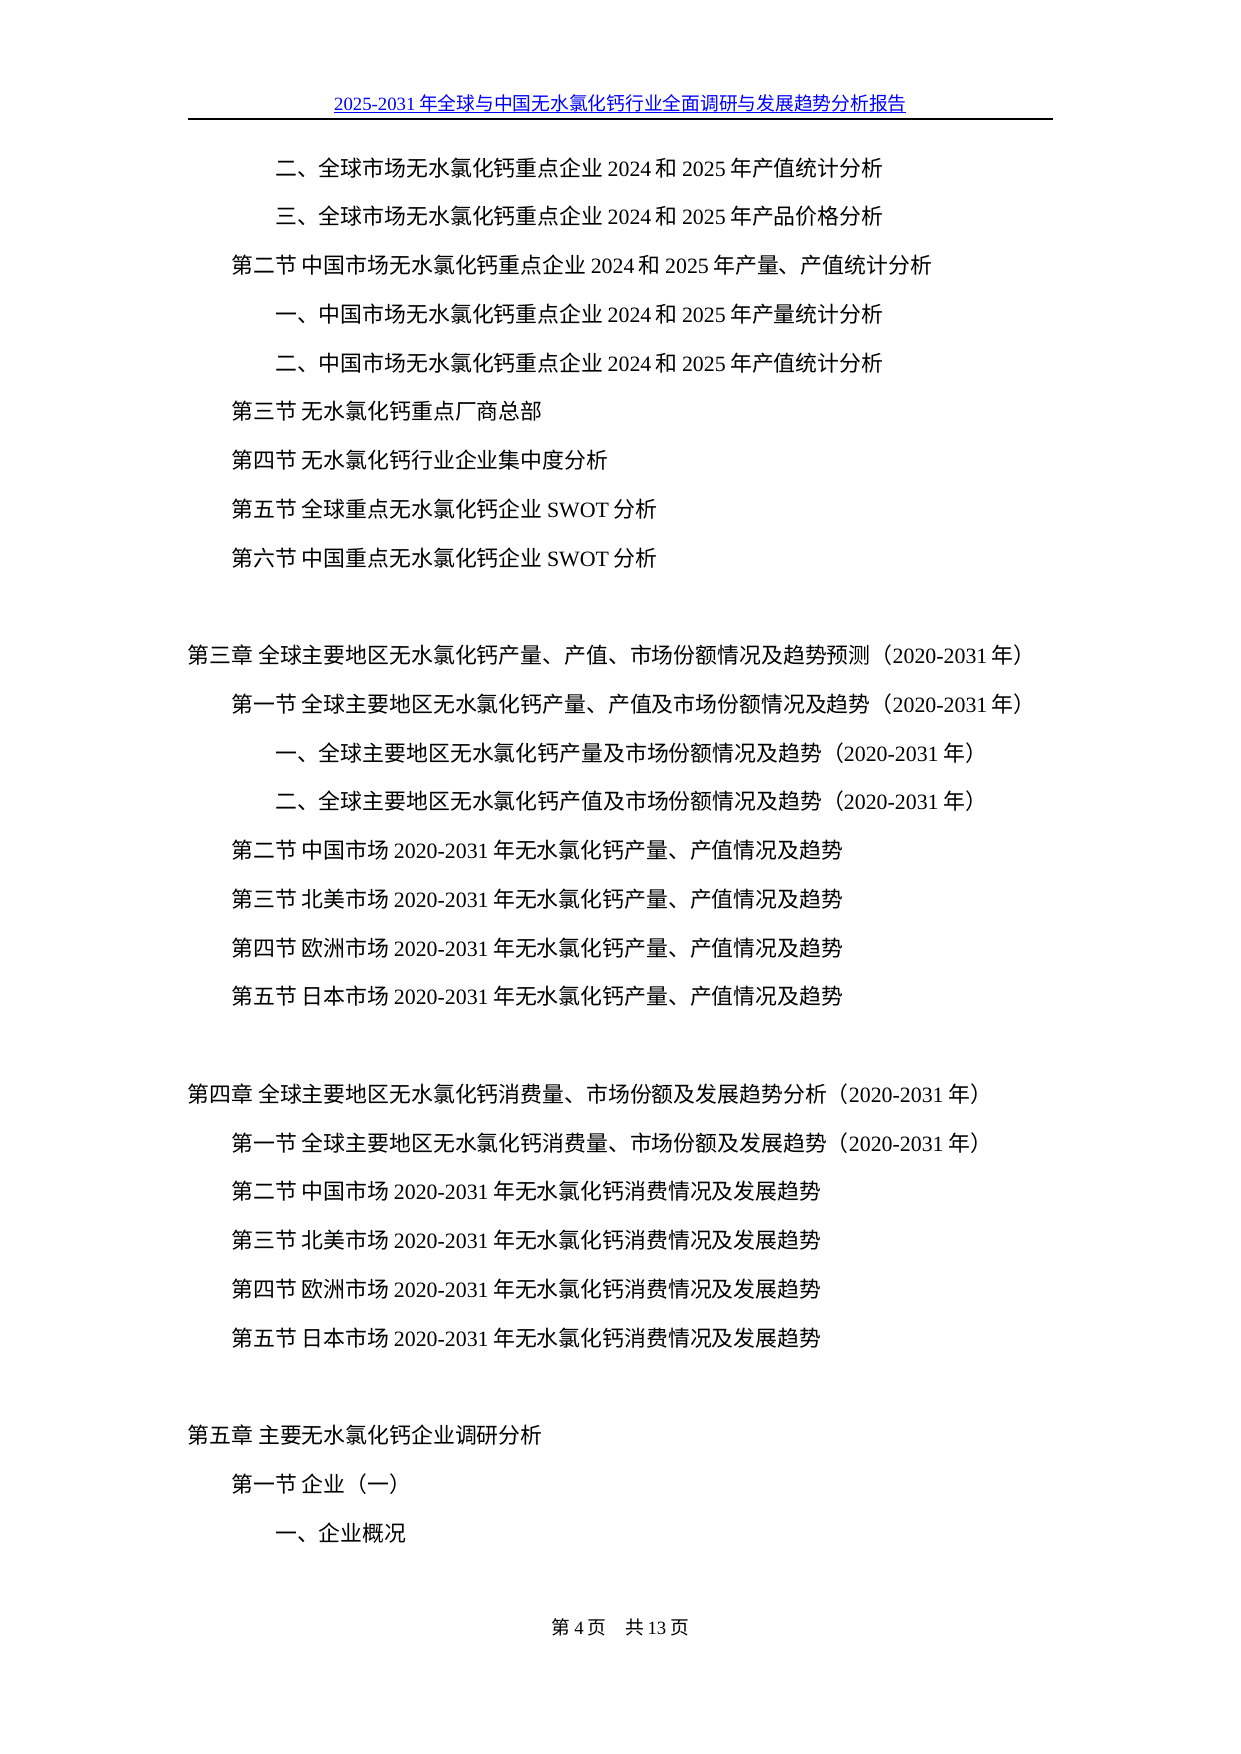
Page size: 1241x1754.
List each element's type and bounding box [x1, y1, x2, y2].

text [187, 150, 1053, 1548]
